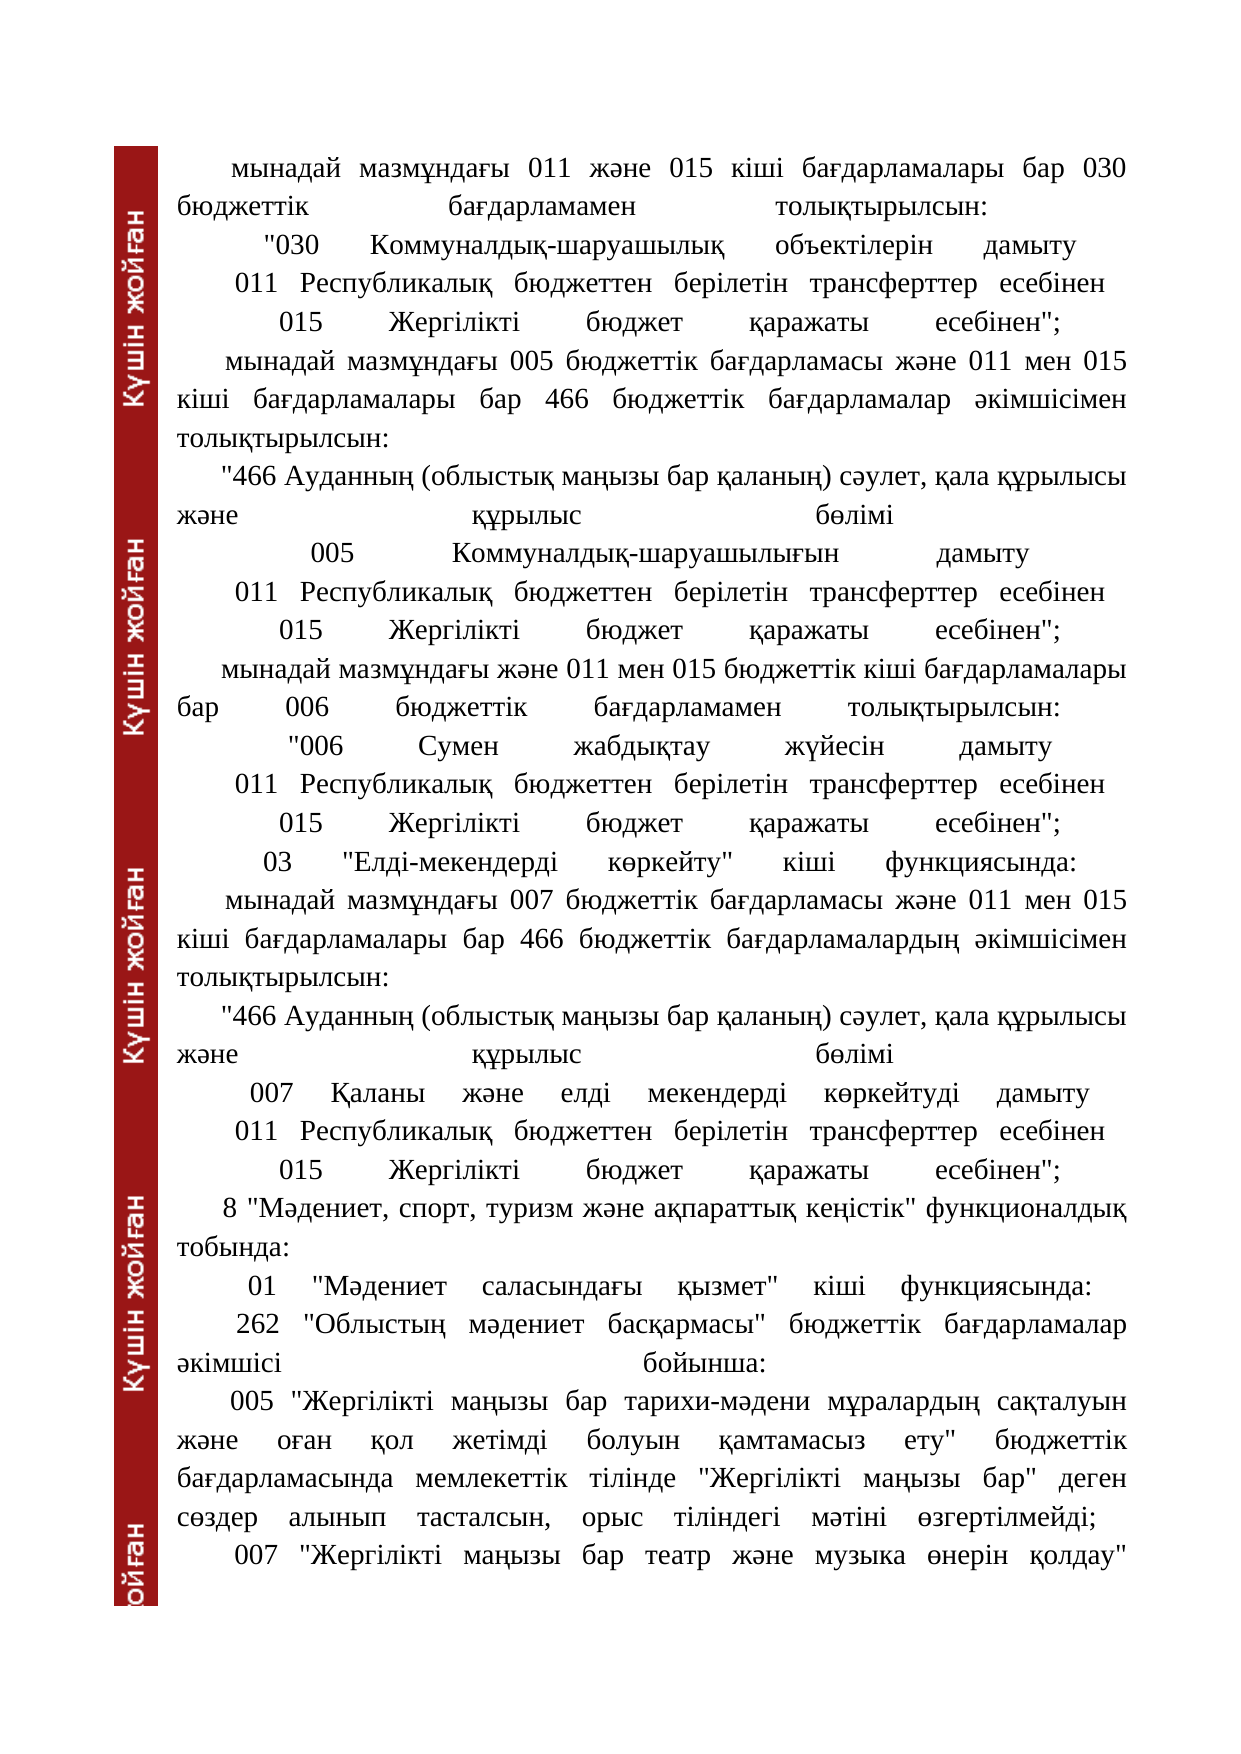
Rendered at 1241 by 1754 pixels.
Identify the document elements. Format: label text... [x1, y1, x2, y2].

picture [114, 146, 158, 150]
picture [114, 1571, 158, 1606]
